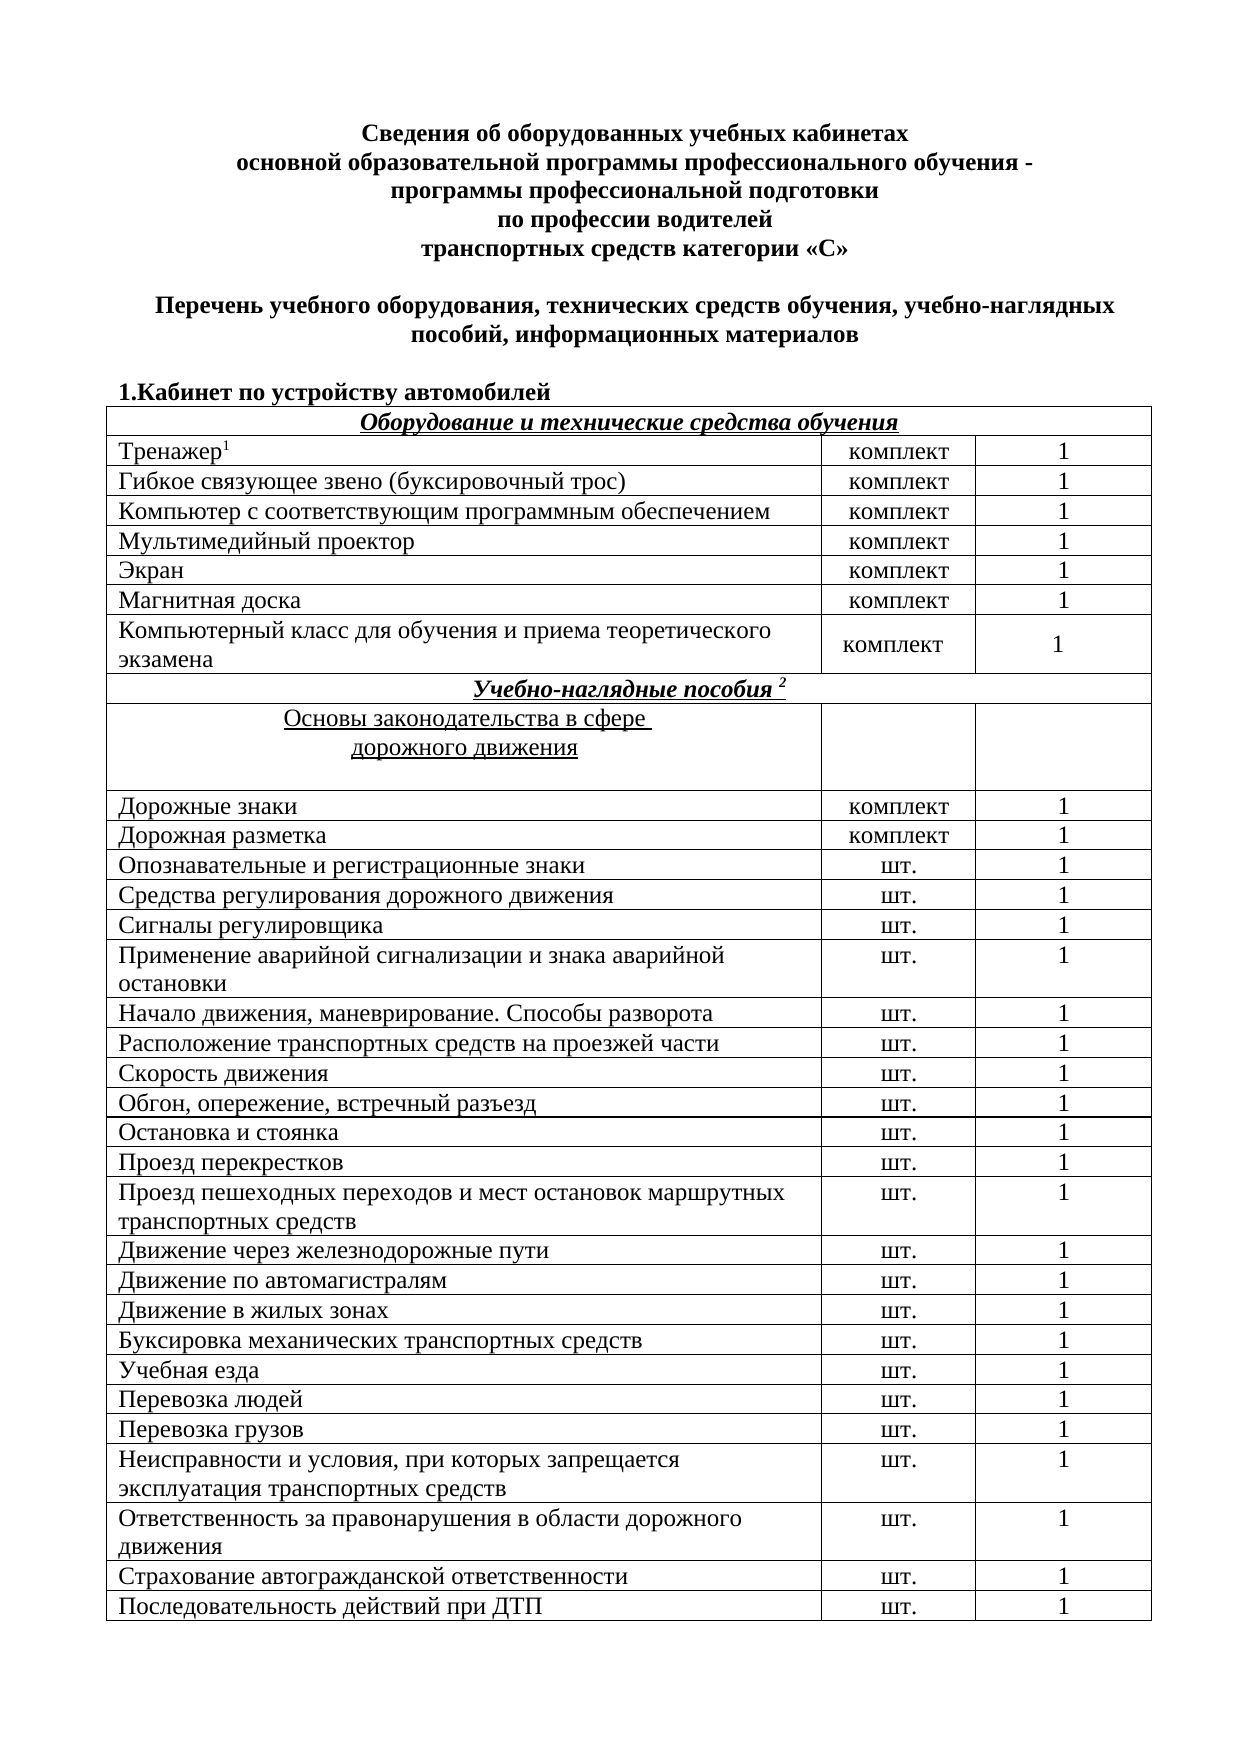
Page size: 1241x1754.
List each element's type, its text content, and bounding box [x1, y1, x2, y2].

table_cell 1 [976, 850, 1151, 879]
table_cell 1 [976, 436, 1151, 465]
table_cell 1 [976, 466, 1151, 495]
table_cell Страхование автогражданской ответственности [107, 1561, 821, 1590]
table_header Оборудование и технические средства обучения [107, 407, 1151, 435]
table_cell Учебно-наглядные пособия 2 [107, 674, 1151, 702]
table_cell шт. [822, 940, 975, 997]
table_cell Гибкое связующее звено (буксировочный трос) [107, 466, 821, 495]
table_cell Последовательность действий при ДТП [107, 1591, 821, 1620]
table_cell [976, 704, 1151, 790]
table_cell 1 [976, 1265, 1151, 1294]
table_cell комплект [822, 585, 975, 614]
table_cell Движение в жилых зонах [107, 1295, 821, 1324]
table_cell Дорожная разметка [107, 821, 821, 849]
table_cell Перевозка грузов [107, 1414, 821, 1443]
table_cell 1 [976, 1028, 1151, 1057]
text Сведения об оборудованных учебных кабинетах [118, 118, 1152, 147]
table_cell 1 [976, 526, 1151, 554]
text по профессии водителей [118, 204, 1152, 233]
table_cell комплект [822, 615, 975, 673]
table_cell комплект [822, 436, 975, 465]
table_cell шт. [822, 1028, 975, 1057]
table_cell шт. [822, 910, 975, 939]
table_cell 1 [976, 1503, 1151, 1560]
table_cell Движение через железнодорожные пути [107, 1236, 821, 1264]
table_cell 1 [976, 1147, 1151, 1176]
table_cell шт. [822, 1118, 975, 1146]
table_cell 1 [976, 585, 1151, 614]
table_cell Компьютерный класс для обучения и приема теоретического экзамена [107, 615, 821, 673]
table_cell Опознавательные и регистрационные знаки [107, 850, 821, 879]
table_cell 1 [976, 1236, 1151, 1264]
table_cell Проезд пешеходных переходов и мест остановок маршрутных транспортных средств [107, 1177, 821, 1234]
table_cell шт. [822, 1295, 975, 1324]
table_cell Основы законодательства в сфере дорожного движения [107, 704, 821, 790]
table_cell шт. [822, 1088, 975, 1116]
table_cell шт. [822, 850, 975, 879]
table_cell Проезд перекрестков [107, 1147, 821, 1176]
table_cell шт. [822, 1058, 975, 1087]
table_cell шт. [822, 1444, 975, 1502]
table_cell 1 [976, 1591, 1151, 1620]
table_cell 1 [976, 940, 1151, 997]
table_cell Учебная езда [107, 1355, 821, 1383]
table_cell 1 [976, 791, 1151, 819]
table_cell 1 [976, 1118, 1151, 1146]
table_cell шт. [822, 1177, 975, 1234]
text Перечень учебного оборудования, технических средств обучения, учебно-наглядных пособий, информационных материалов [118, 291, 1152, 348]
text 1.Кабинет по устройству автомобилей [118, 377, 1152, 406]
table_cell Расположение транспортных средств на проезжей части [107, 1028, 821, 1057]
table_cell 1 [976, 496, 1151, 525]
table_cell шт. [822, 1561, 975, 1590]
table_cell шт. [822, 1355, 975, 1383]
table_cell Применение аварийной сигнализации и знака аварийной остановки [107, 940, 821, 997]
table_cell Неисправности и условия, при которых запрещается эксплуатация транспортных средств [107, 1444, 821, 1502]
table_cell 1 [976, 998, 1151, 1027]
table_cell шт. [822, 1385, 975, 1413]
table_cell Экран [107, 556, 821, 584]
table_cell 1 [976, 1325, 1151, 1354]
table_cell шт. [822, 1265, 975, 1294]
table_cell Компьютер с соответствующим программным обеспечением [107, 496, 821, 525]
table_cell 1 [976, 1355, 1151, 1383]
table_cell 1 [976, 910, 1151, 939]
table_cell комплект [822, 791, 975, 819]
table_cell [822, 704, 975, 790]
table_cell 1 [976, 615, 1151, 673]
table_cell 1 [976, 1444, 1151, 1502]
table_cell комплект [822, 556, 975, 584]
table_cell Начало движения, маневрирование. Способы разворота [107, 998, 821, 1027]
table_cell шт. [822, 998, 975, 1027]
table_cell шт. [822, 880, 975, 909]
table_cell шт. [822, 1147, 975, 1176]
table_cell комплект [822, 496, 975, 525]
table_cell Остановка и стоянка [107, 1118, 821, 1146]
table_cell Перевозка людей [107, 1385, 821, 1413]
table_cell 1 [976, 821, 1151, 849]
table_cell 1 [976, 1058, 1151, 1087]
table_cell Тренажер1 [107, 436, 821, 465]
table_cell 1 [976, 1088, 1151, 1116]
table_cell Магнитная доска [107, 585, 821, 614]
table_cell Дорожные знаки [107, 791, 821, 819]
table_cell Скорость движения [107, 1058, 821, 1087]
table_cell 1 [976, 1295, 1151, 1324]
table_cell комплект [822, 526, 975, 554]
table_cell 1 [976, 556, 1151, 584]
table_cell 1 [976, 1385, 1151, 1413]
table_cell Средства регулирования дорожного движения [107, 880, 821, 909]
table_cell 1 [976, 1177, 1151, 1234]
table_cell комплект [822, 466, 975, 495]
table_cell комплект [822, 821, 975, 849]
table_cell шт. [822, 1325, 975, 1354]
table_cell 1 [976, 880, 1151, 909]
table_cell шт. [822, 1414, 975, 1443]
table_cell Мультимедийный проектор [107, 526, 821, 554]
table_cell Движение по автомагистралям [107, 1265, 821, 1294]
table_cell Ответственность за правонарушения в области дорожного движения [107, 1503, 821, 1560]
text основной образовательной программы профессионального обучения - [118, 147, 1152, 176]
table_cell шт. [822, 1591, 975, 1620]
table_cell Сигналы регулировщика [107, 910, 821, 939]
table_cell 1 [976, 1414, 1151, 1443]
table_cell Буксировка механических транспортных средств [107, 1325, 821, 1354]
table_cell 1 [976, 1561, 1151, 1590]
text транспортных средств категории «С» [118, 233, 1152, 262]
table_cell шт. [822, 1503, 975, 1560]
text программы профессиональной подготовки [118, 176, 1152, 204]
table_cell шт. [822, 1236, 975, 1264]
table_cell Обгон, опережение, встречный разъезд [107, 1088, 821, 1116]
